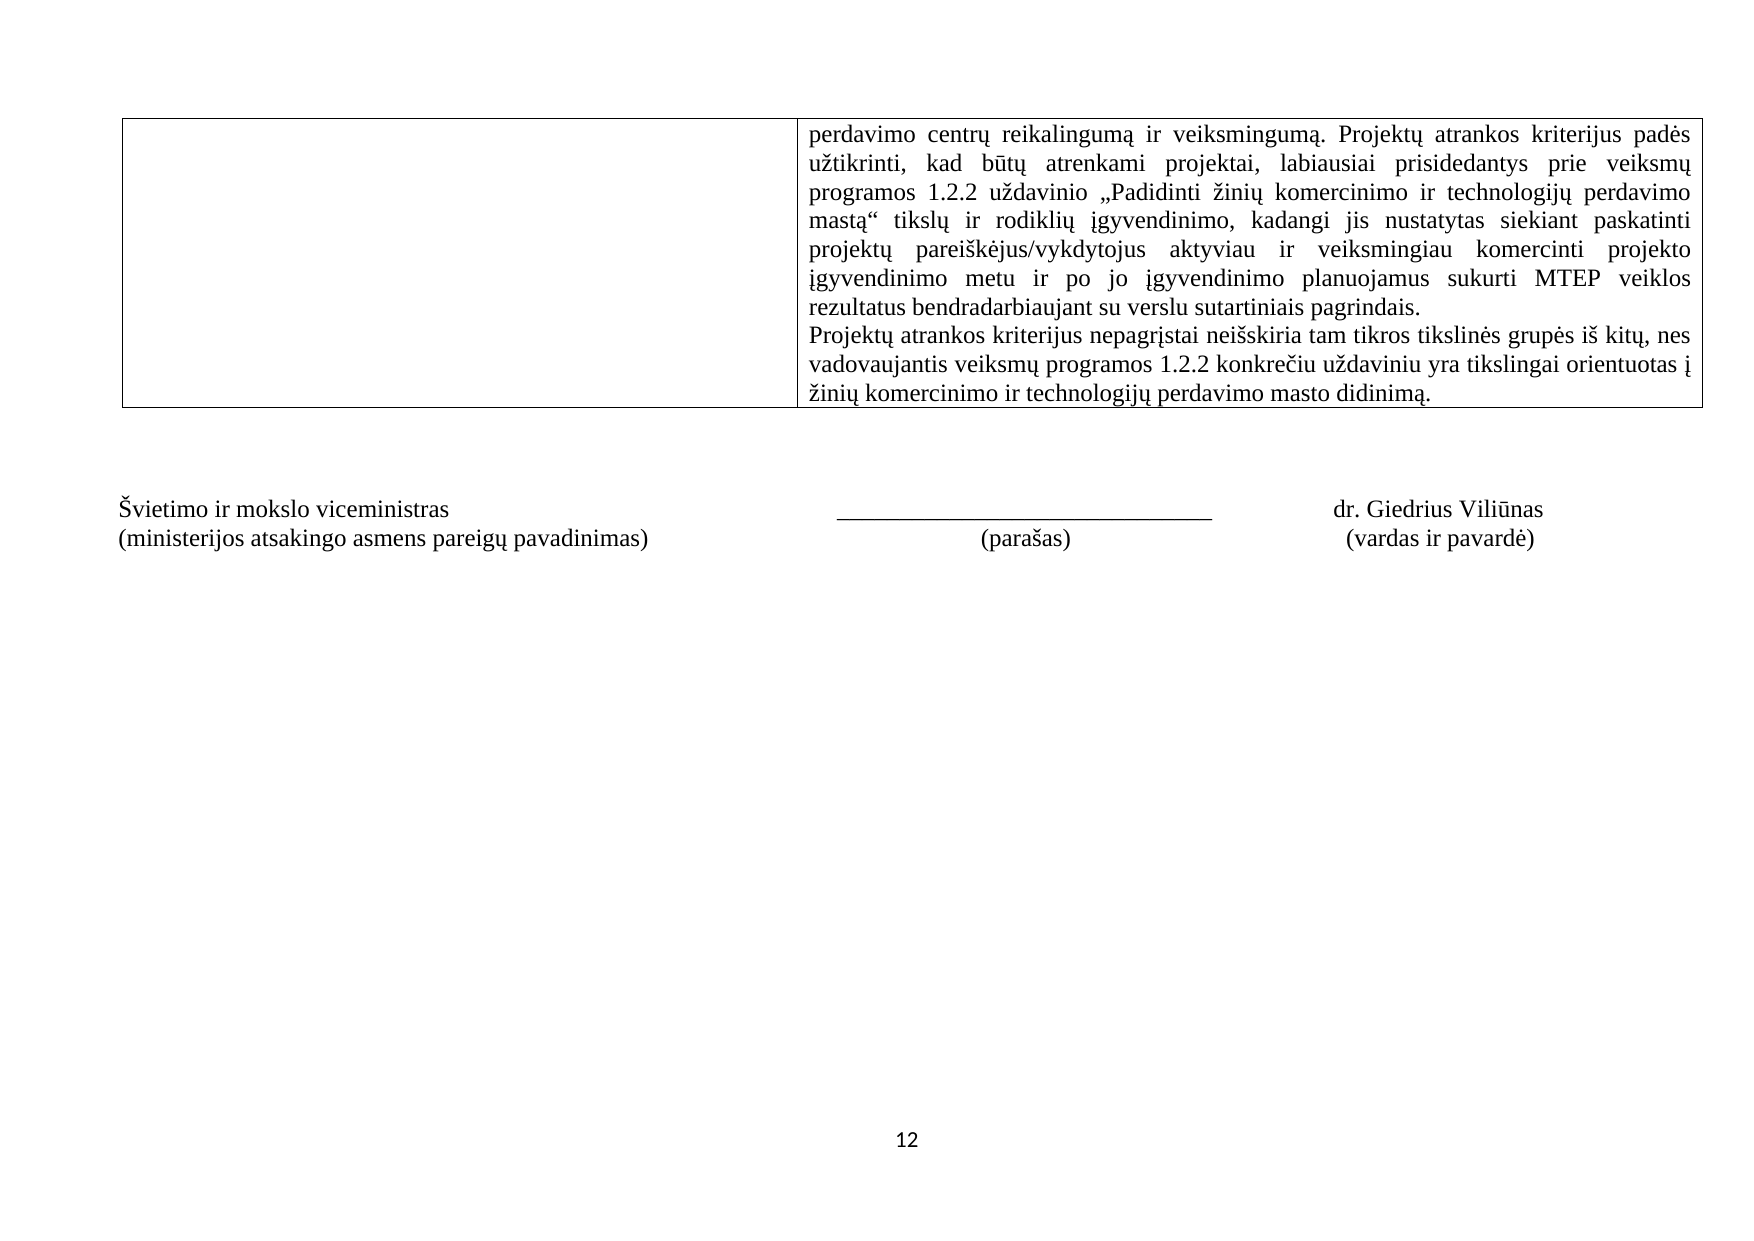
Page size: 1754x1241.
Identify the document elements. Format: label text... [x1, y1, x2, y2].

text Švietimo ir mokslo viceministras ______________________________ dr. Giedrius Viliūnas [118, 494, 1695, 523]
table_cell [123, 119, 797, 407]
text (ministerijos atsakingo asmens pareigų pavadinimas) (parašas) (vardas ir pavardė) [118, 523, 1695, 551]
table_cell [798, 119, 1702, 407]
